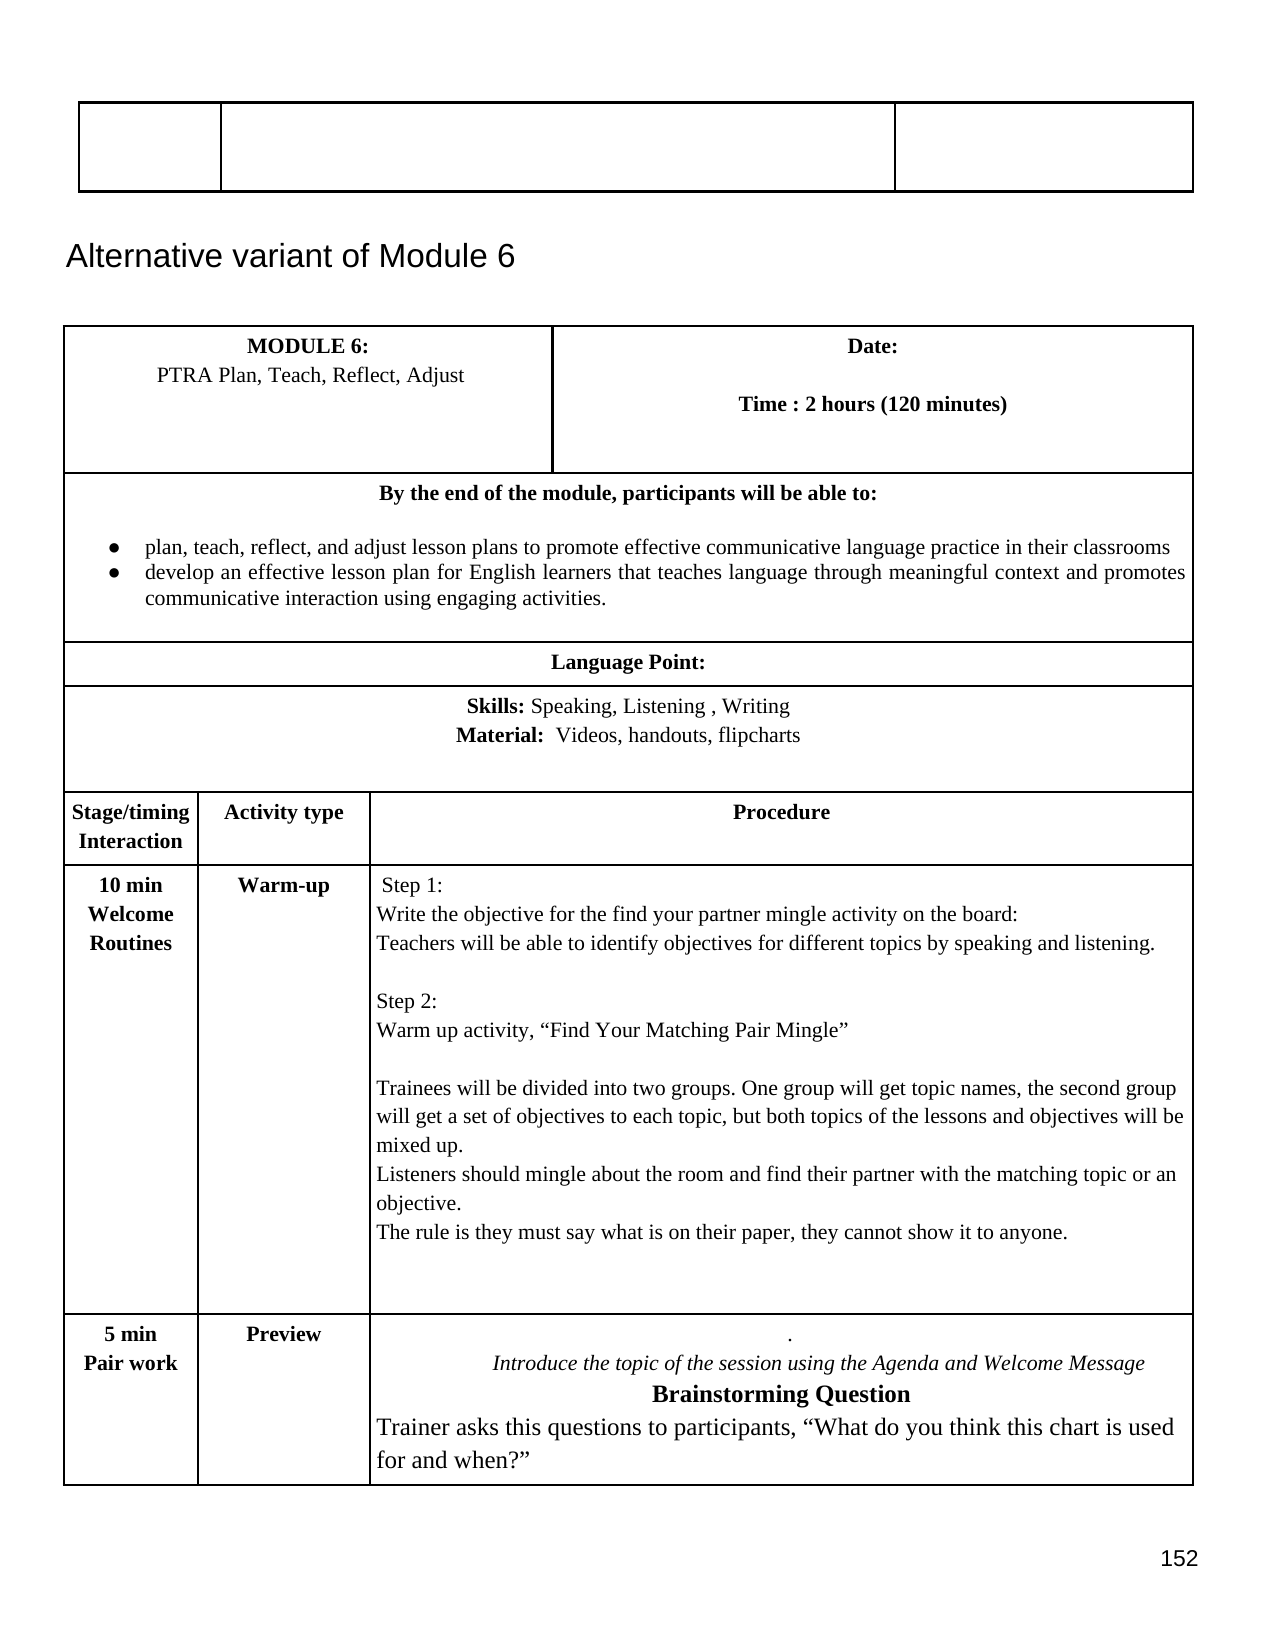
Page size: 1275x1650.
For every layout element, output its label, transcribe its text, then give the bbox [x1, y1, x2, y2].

table_cell 5 min Pair work [65, 1315, 197, 1483]
table_cell Language Point: [65, 643, 1192, 684]
text Alternative variant of Module 6 [66, 237, 1198, 275]
table_cell 10 min Welcome Routines [65, 866, 197, 1312]
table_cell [80, 104, 220, 190]
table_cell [222, 104, 894, 190]
table_cell Procedure [371, 793, 1192, 863]
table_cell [371, 1315, 1192, 1483]
table_cell Warm-up [199, 866, 369, 1312]
table_cell Activity type [199, 793, 369, 863]
table_cell Step 1: Write the objective for the find your partner mingle activity on the board: Teachers will be able to identify objectives for different topics by speaking and listening. Step 2: Warm up activity, “Find Your Matching Pair Mingle” Trainees will be divided into two groups. One group will get topic names, the second group will get a set of objectives to each topic, but both topics of the lessons and objectives will be mixed up. Listeners should mingle about the room and find their partner with the matching topic or an objective. The rule is they must say what is on their paper, they cannot show it to anyone. [371, 866, 1192, 1312]
table_header MODULE 6: PTRA Plan, Teach, Reflect, Adjust [65, 327, 551, 472]
table_header Date: Time : 2 hours (120 minutes) [554, 327, 1192, 472]
table_cell Skills: Speaking, Listening , Writing Material: Videos, handouts, flipcharts [65, 687, 1192, 791]
table_cell [896, 104, 1192, 190]
table_cell Stage/timing Interaction [65, 793, 197, 863]
table_cell Preview [199, 1315, 369, 1483]
table_cell By the end of the module, participants will be able to: plan, teach, reflect, and adjust lesson plans to promote effective communicative language practice in their classrooms develop an effective lesson plan for English learners that teaches language through meaningful context and promotes communicative interaction using engaging activities. [65, 474, 1192, 641]
